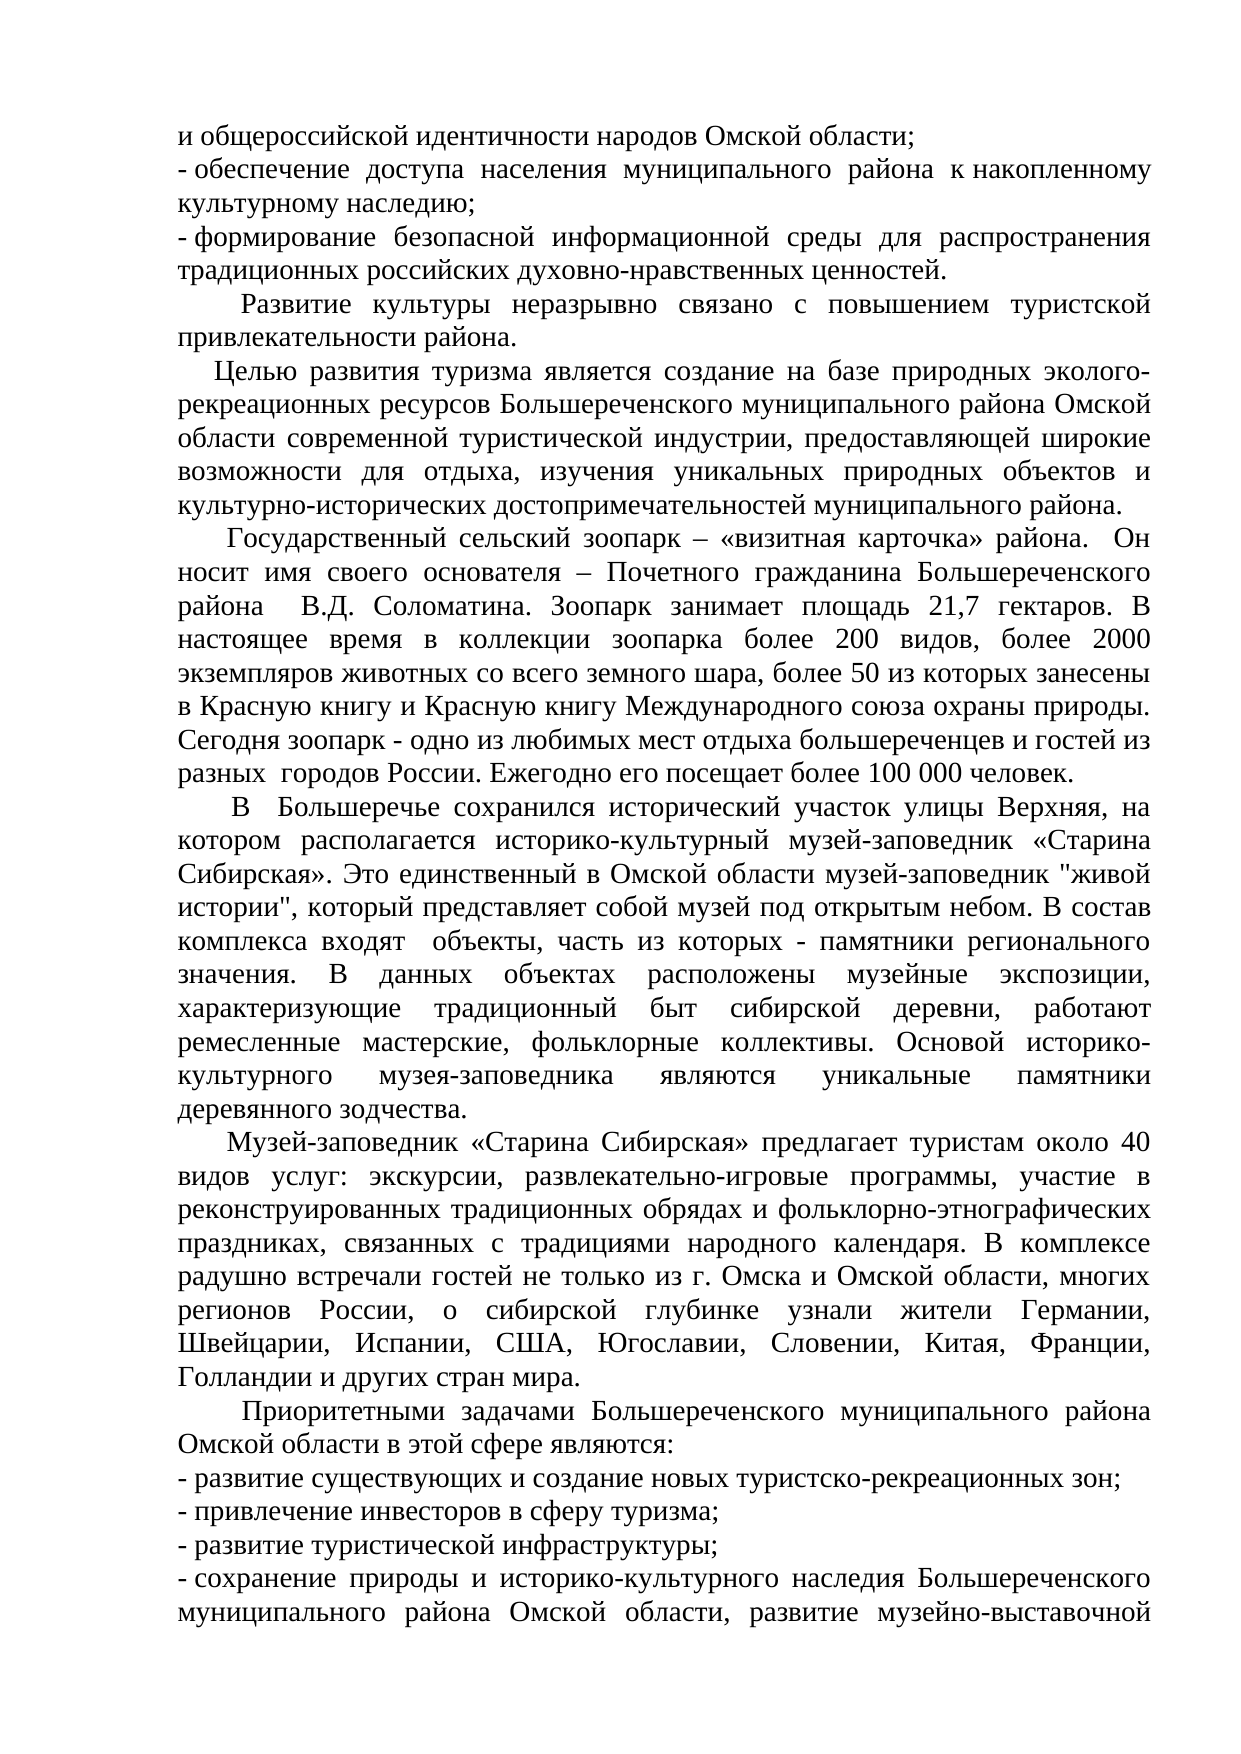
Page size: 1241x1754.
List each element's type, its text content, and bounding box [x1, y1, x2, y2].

text Развитие культуры неразрывно связано с повышением туристской привлекательности района. [177, 286, 1152, 353]
text - формирование безопасной информационной среды для распространения традиционных российских духовно-нравственных ценностей. [177, 219, 1152, 286]
text Целью развития туризма является создание на базе природных эколого-рекреационных ресурсов Большереченского муниципального района Омской области современной туристической индустрии, предоставляющей широкие возможности для отдыха, изучения уникальных природных объектов и культурно-исторических достопримечательностей муниципального района. [177, 353, 1152, 521]
text Государственный сельский зоопарк – «визитная карточка» района. Он носит имя своего основателя – Почетного гражданина Большереченского района В.Д. Соломатина. Зоопарк занимает площадь 21,7 гектаров. В настоящее время в коллекции зоопарка более 200 видов, более 2000 экземпляров животных со всего земного шара, более 50 из которых занесены в Красную книгу и Красную книгу Международного союза охраны природы. Сегодня зоопарк - одно из любимых мест отдыха большереченцев и гостей из разных городов России. Ежегодно его посещает более 100 000 человек. [177, 521, 1152, 789]
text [177, 118, 1152, 152]
text - обеспечение доступа населения муниципального района к накопленному культурному наследию; [177, 152, 1152, 219]
text В Большеречье сохранился исторический участок улицы Верхняя, на котором располагается историко-культурный музей-заповедник «Старина Сибирская». Это единственный в Омской области музей-заповедник "живой истории", который представляет собой музей под открытым небом. В состав комплекса входят объекты, часть из которых - памятники регионального значения. В данных объектах расположены музейные экспозиции, характеризующие традиционный быт сибирской деревни, работают ремесленные мастерские, фольклорные коллективы. Основой историко-культурного музея-заповедника являются уникальные памятники деревянного зодчества. [177, 789, 1152, 1124]
text Музей-заповедник «Старина Сибирская» предлагает туристам около 40 видов услуг: экскурсии, развлекательно-игровые программы, участие в реконструированных традиционных обрядах и фольклорно-этнографических праздниках, связанных с традициями народного календаря. В комплексе радушно встречали гостей не только из г. Омска и Омской области, многих регионов России, о сибирской глубинке узнали жители Германии, Швейцарии, Испании, США, Югославии, Словении, Китая, Франции, Голландии и других стран мира. [177, 1124, 1152, 1393]
text - привлечение инвесторов в сферу туризма; [177, 1493, 1152, 1527]
text - развитие существующих и создание новых туристско-рекреационных зон; [177, 1460, 1152, 1493]
text - развитие туристической инфраструктуры; [177, 1527, 1152, 1560]
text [177, 1560, 1152, 1627]
text Приоритетными задачами Большереченского муниципального района Омской области в этой сфере являются: [177, 1393, 1152, 1460]
